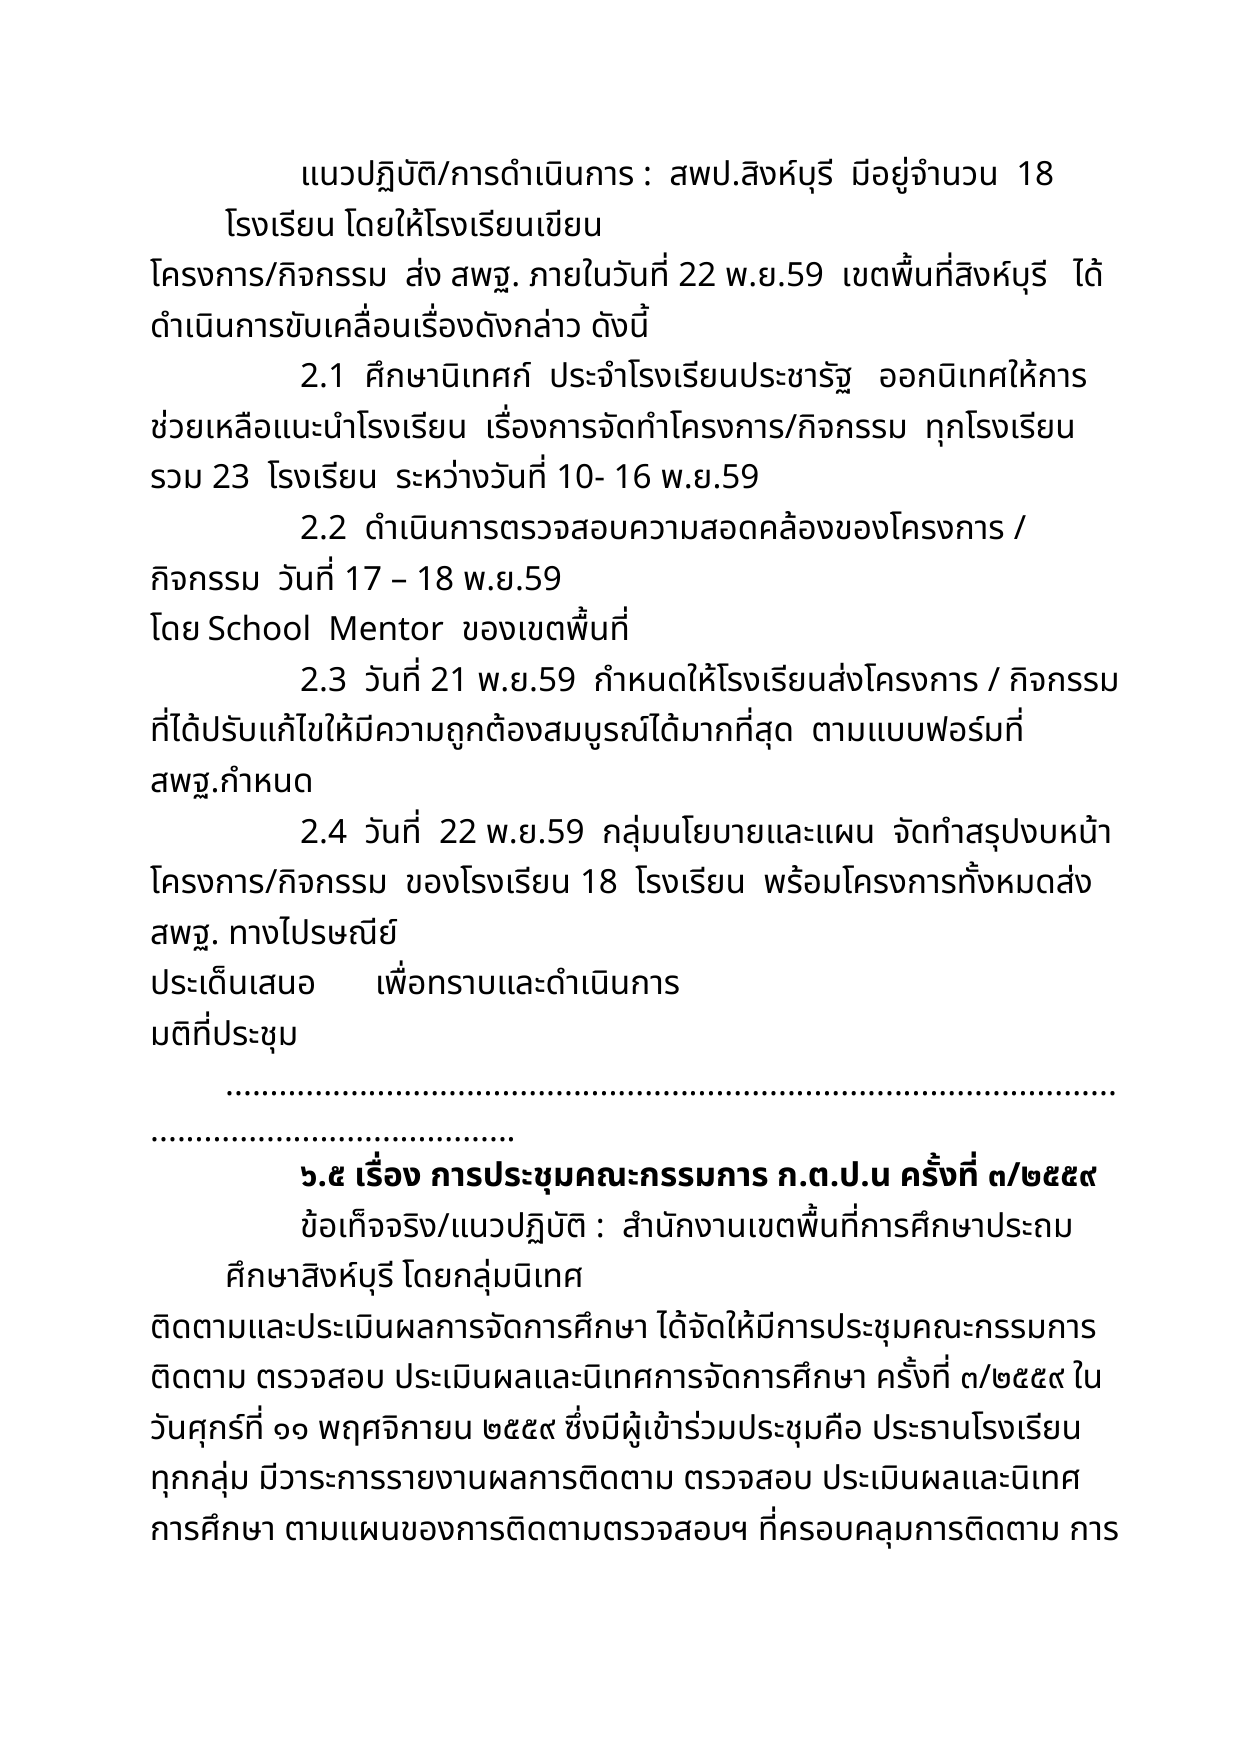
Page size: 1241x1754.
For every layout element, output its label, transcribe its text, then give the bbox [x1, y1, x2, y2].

text มติที่ประชุม ............................................................................................................................................. [150, 1010, 1122, 1151]
text 2.3 วันที่ 21 พ.ย.59 กำหนดให้โรงเรียนส่งโครงการ / กิจกรรมที่ได้ปรับแก้ไขให้มีความถูกต้องสมบูรณ์ได้มากที่สุด ตามแบบฟอร์มที่ สพฐ.กำหนด [150, 656, 1122, 807]
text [150, 1303, 1122, 1555]
text 2.1 ศึกษานิเทศก์ ประจำโรงเรียนประชารัฐ ออกนิเทศให้การช่วยเหลือแนะนำโรงเรียน เรื่องการจัดทำโครงการ/กิจกรรม ทุกโรงเรียนรวม 23 โรงเรียน ระหว่างวันที่ 10- 16 พ.ย.59 [150, 352, 1122, 504]
text โดยSchool Mentor ของเขตพื้นที่ [150, 605, 1122, 656]
text 2.2 ดำเนินการตรวจสอบความสอดคล้องของโครงการ / กิจกรรม วันที่ 17 – 18 พ.ย.59 [150, 504, 1122, 605]
text แนวปฏิบัติ/การดำเนินการ : สพป.สิงห์บุรี มีอยู่จำนวน 18 โรงเรียน โดยให้โรงเรียนเขียน [225, 150, 1122, 251]
text ๖.๕ เรื่อง การประชุมคณะกรรมการ ก.ต.ป.น ครั้งที่ ๓/๒๕๕๙ [225, 1151, 1122, 1202]
title ประเด็นเสนอ เพื่อทราบและดำเนินการ [150, 959, 1122, 1010]
text 2.4 วันที่ 22 พ.ย.59 กลุ่มนโยบายและแผน จัดทำสรุปงบหน้าโครงการ/กิจกรรม ของโรงเรียน 18 โรงเรียน พร้อมโครงการทั้งหมดส่ง สพฐ. ทางไปรษณีย์ [150, 807, 1122, 959]
text ข้อเท็จจริง/แนวปฏิบัติ : สำนักงานเขตพื้นที่การศึกษาประถมศึกษาสิงห์บุรี โดยกลุ่มนิเทศ [225, 1202, 1122, 1303]
text โครงการ/กิจกรรม ส่ง สพฐ. ภายในวันที่ 22 พ.ย.59 เขตพื้นที่สิงห์บุรี ได้ดำเนินการขับเคลื่อนเรื่องดังกล่าว ดังนี้ [150, 251, 1122, 352]
